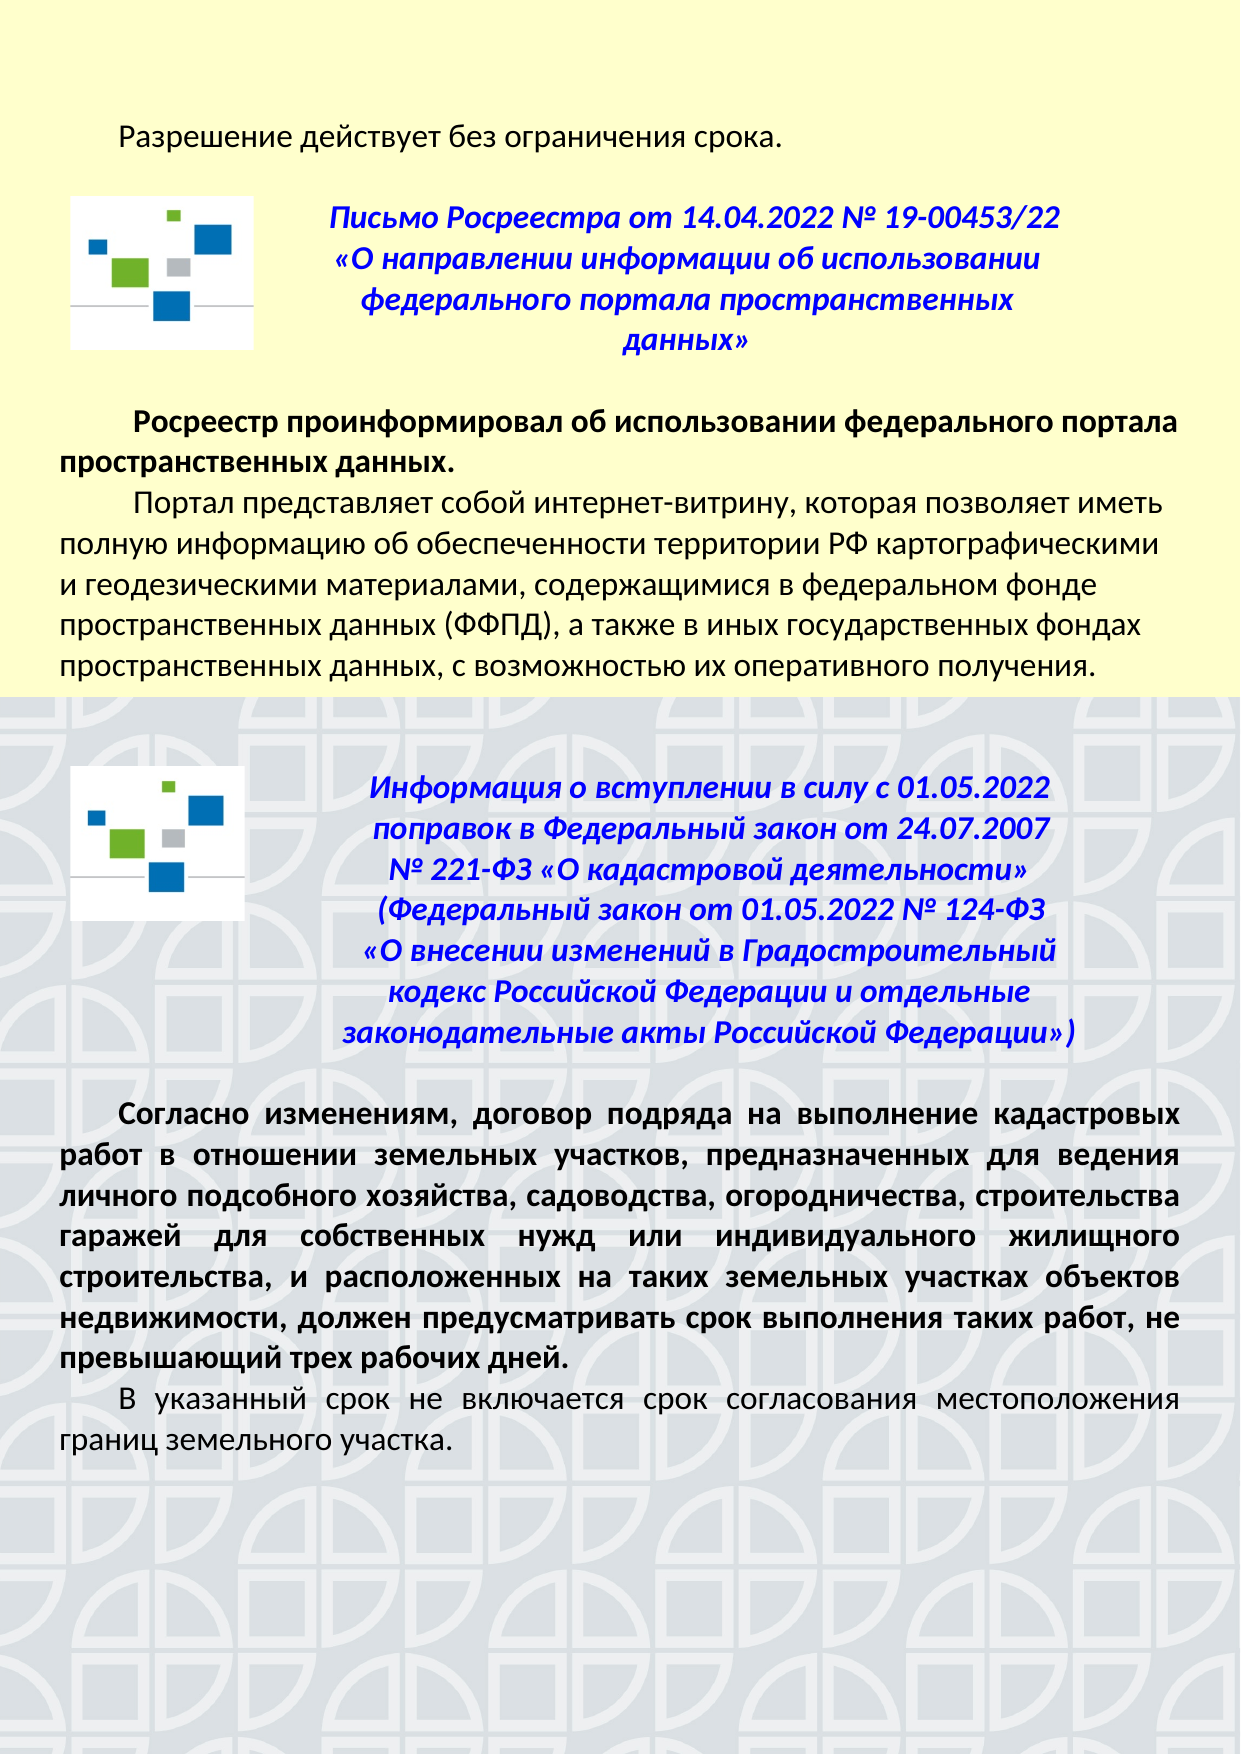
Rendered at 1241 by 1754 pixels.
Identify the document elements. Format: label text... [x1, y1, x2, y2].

text В указанный срок не включается срок согласования местоположения границ земельного участка. [59, 1377, 1181, 1459]
table_header [59, 196, 292, 359]
table_header [59, 766, 306, 1051]
text Росреестр проинформировал об использовании федерального портала пространственных данных. [59, 400, 1181, 481]
text Согласно изменениям, договор подряда на выполнение кадастровых работ в отношении земельных участков, предназначенных для ведения личного подсобного хозяйства, садоводства, огородничества, строительства гаражей для собственных нужд или индивидуального жилищного строительства, и расположенных на таких земельных участках объектов недвижимости, должен предусматривать срок выполнения таких работ, не превышающий трех рабочих дней. [59, 1092, 1181, 1377]
text Портал представляет собой интернет-витрину, которая позволяет иметь полную информацию об обеспеченности территории РФ картографическими и геодезическими материалами, содержащимися в федеральном фонде пространственных данных (ФФПД), а также в иных государственных фондах пространственных данных, с возможностью их оперативного получения. [59, 481, 1181, 685]
picture [0, 697, 1241, 1754]
text Разрешение действует без ограничения срока. [59, 114, 1181, 155]
table_header Информация о вступлении в силу с 01.05.2022 поправок в Федеральный закон от 24.07.2007 № 221-ФЗ «О кадастровой деятельности» (Федеральный закон от 01.05.2022 № 124-ФЗ «О внесении изменений в Градостроительный кодекс Российской Федерации и отдельные законодательные акты Российской Федерации») [306, 766, 1237, 1051]
picture [70, 196, 254, 350]
table_header Письмо Росреестра от 14.04.2022 № 19-00453/22 «О направлении информации об использовании федерального портала пространственных данных» [292, 196, 1192, 359]
